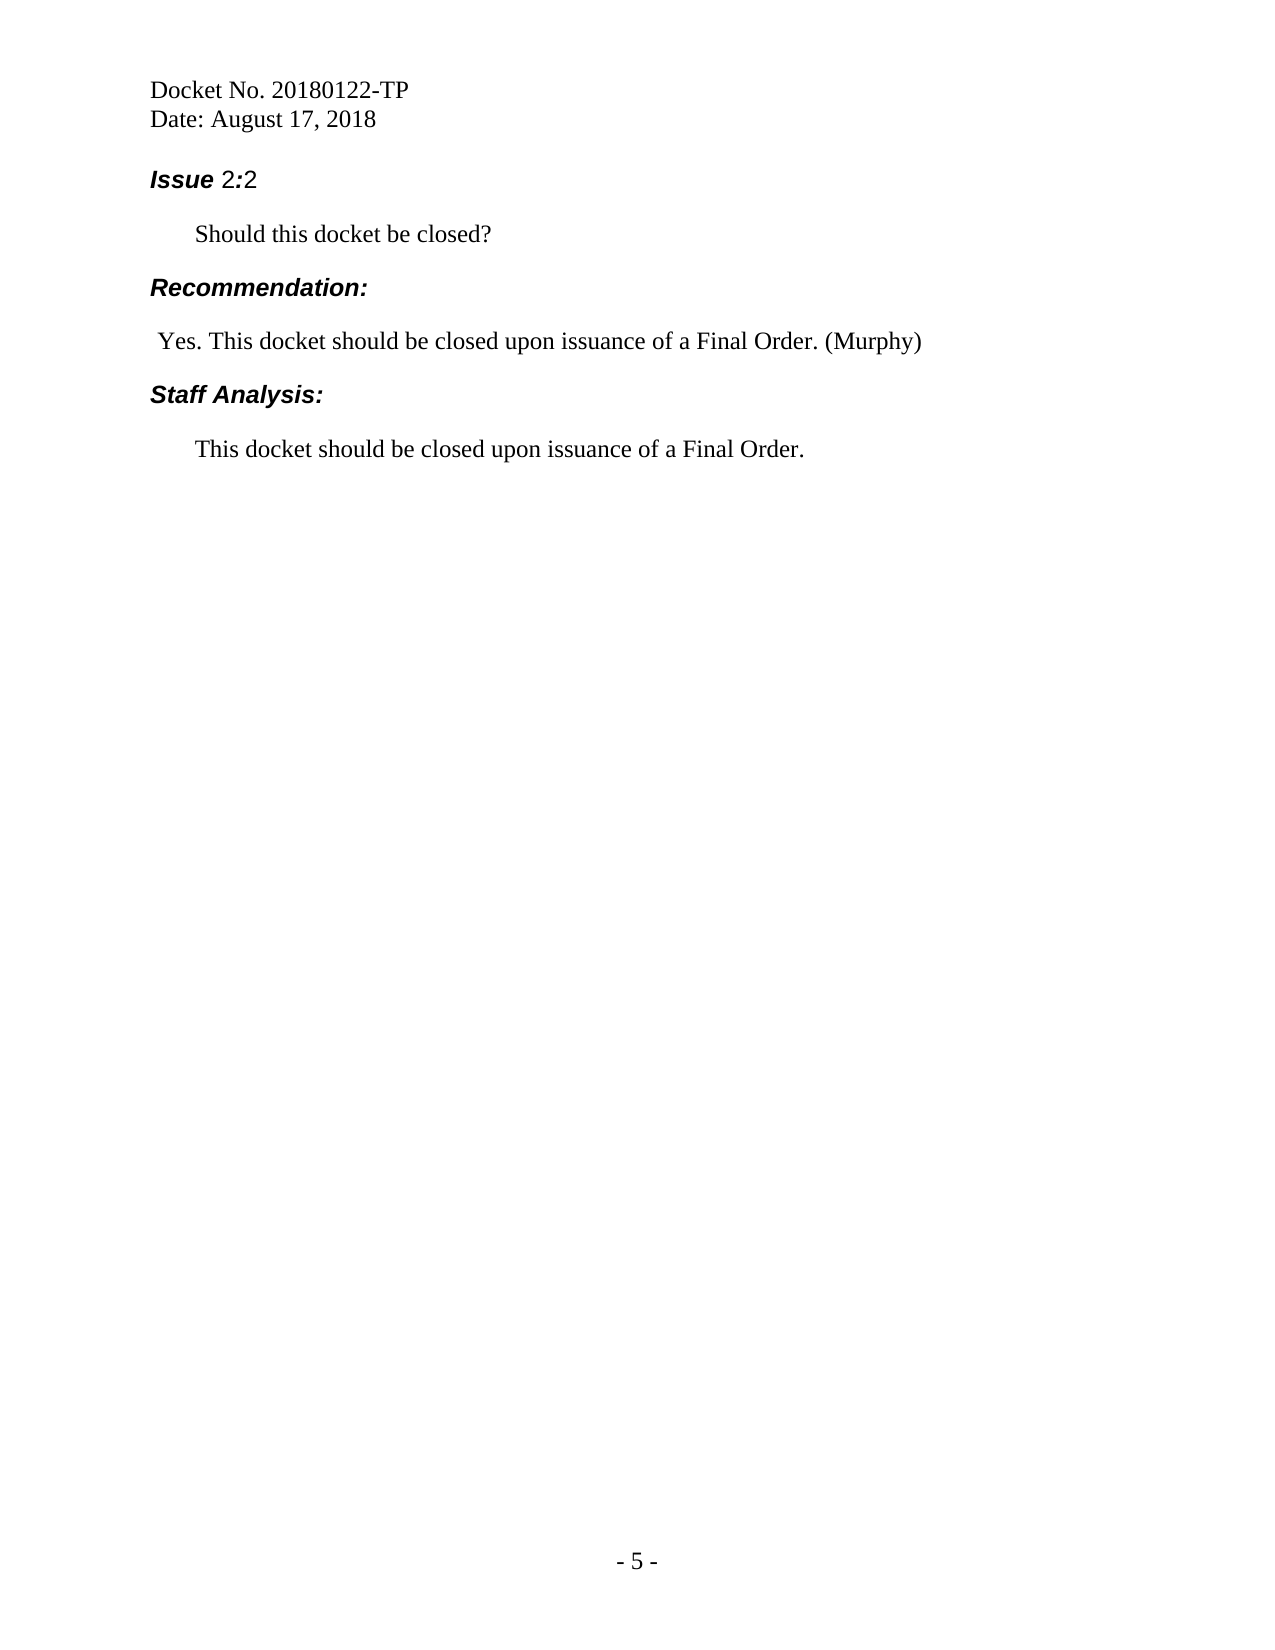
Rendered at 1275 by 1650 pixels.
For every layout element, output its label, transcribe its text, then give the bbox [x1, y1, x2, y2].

list Should this docket be closed? [150, 219, 1125, 248]
text Issue 2: [150, 165, 1125, 194]
list This docket should be closed upon issuance of a Final Order. [150, 434, 1125, 463]
text Recommendation: [150, 273, 1125, 301]
text Yes. This docket should be closed upon issuance of a Final Order. (Murphy) [150, 326, 1125, 355]
text Staff Analysis: [150, 380, 1125, 409]
